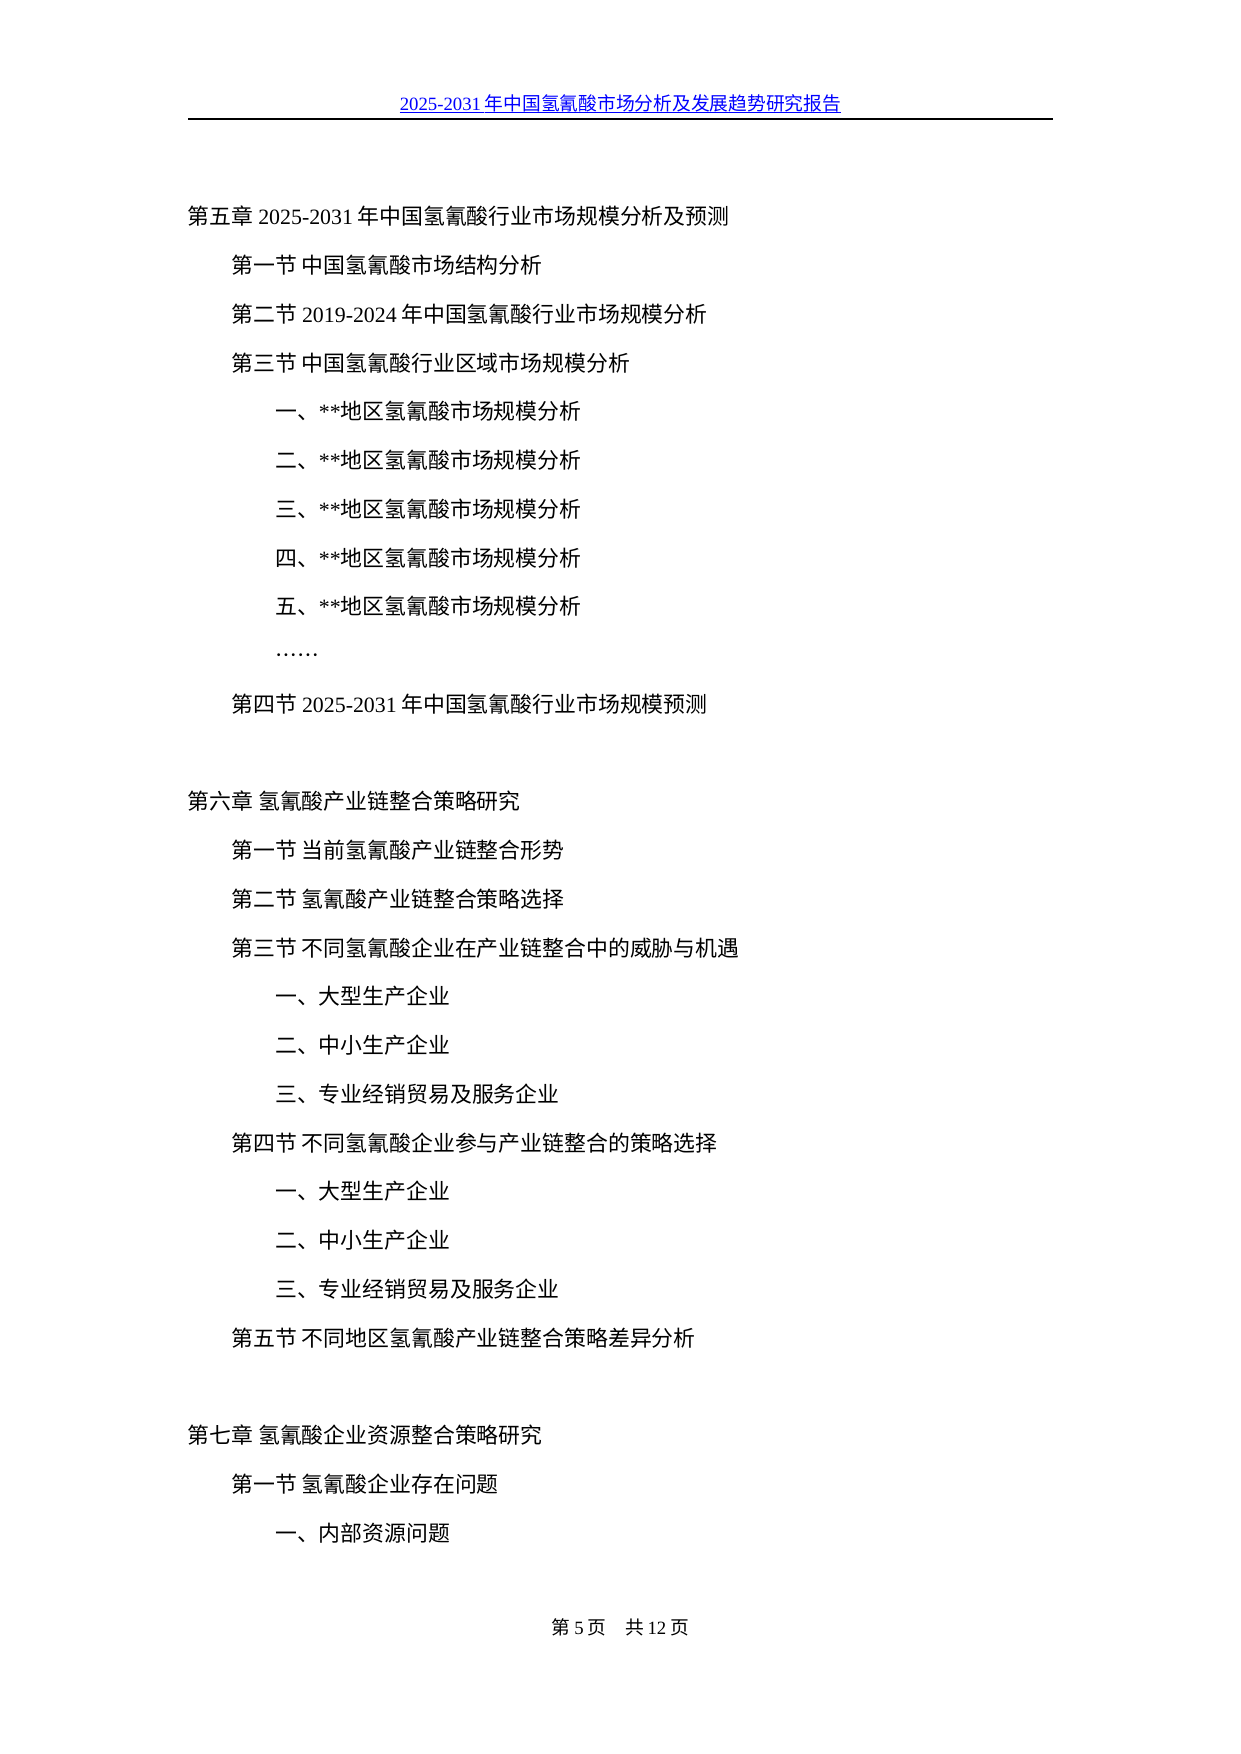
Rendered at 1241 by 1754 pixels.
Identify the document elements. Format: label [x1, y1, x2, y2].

text [187, 150, 1053, 1548]
